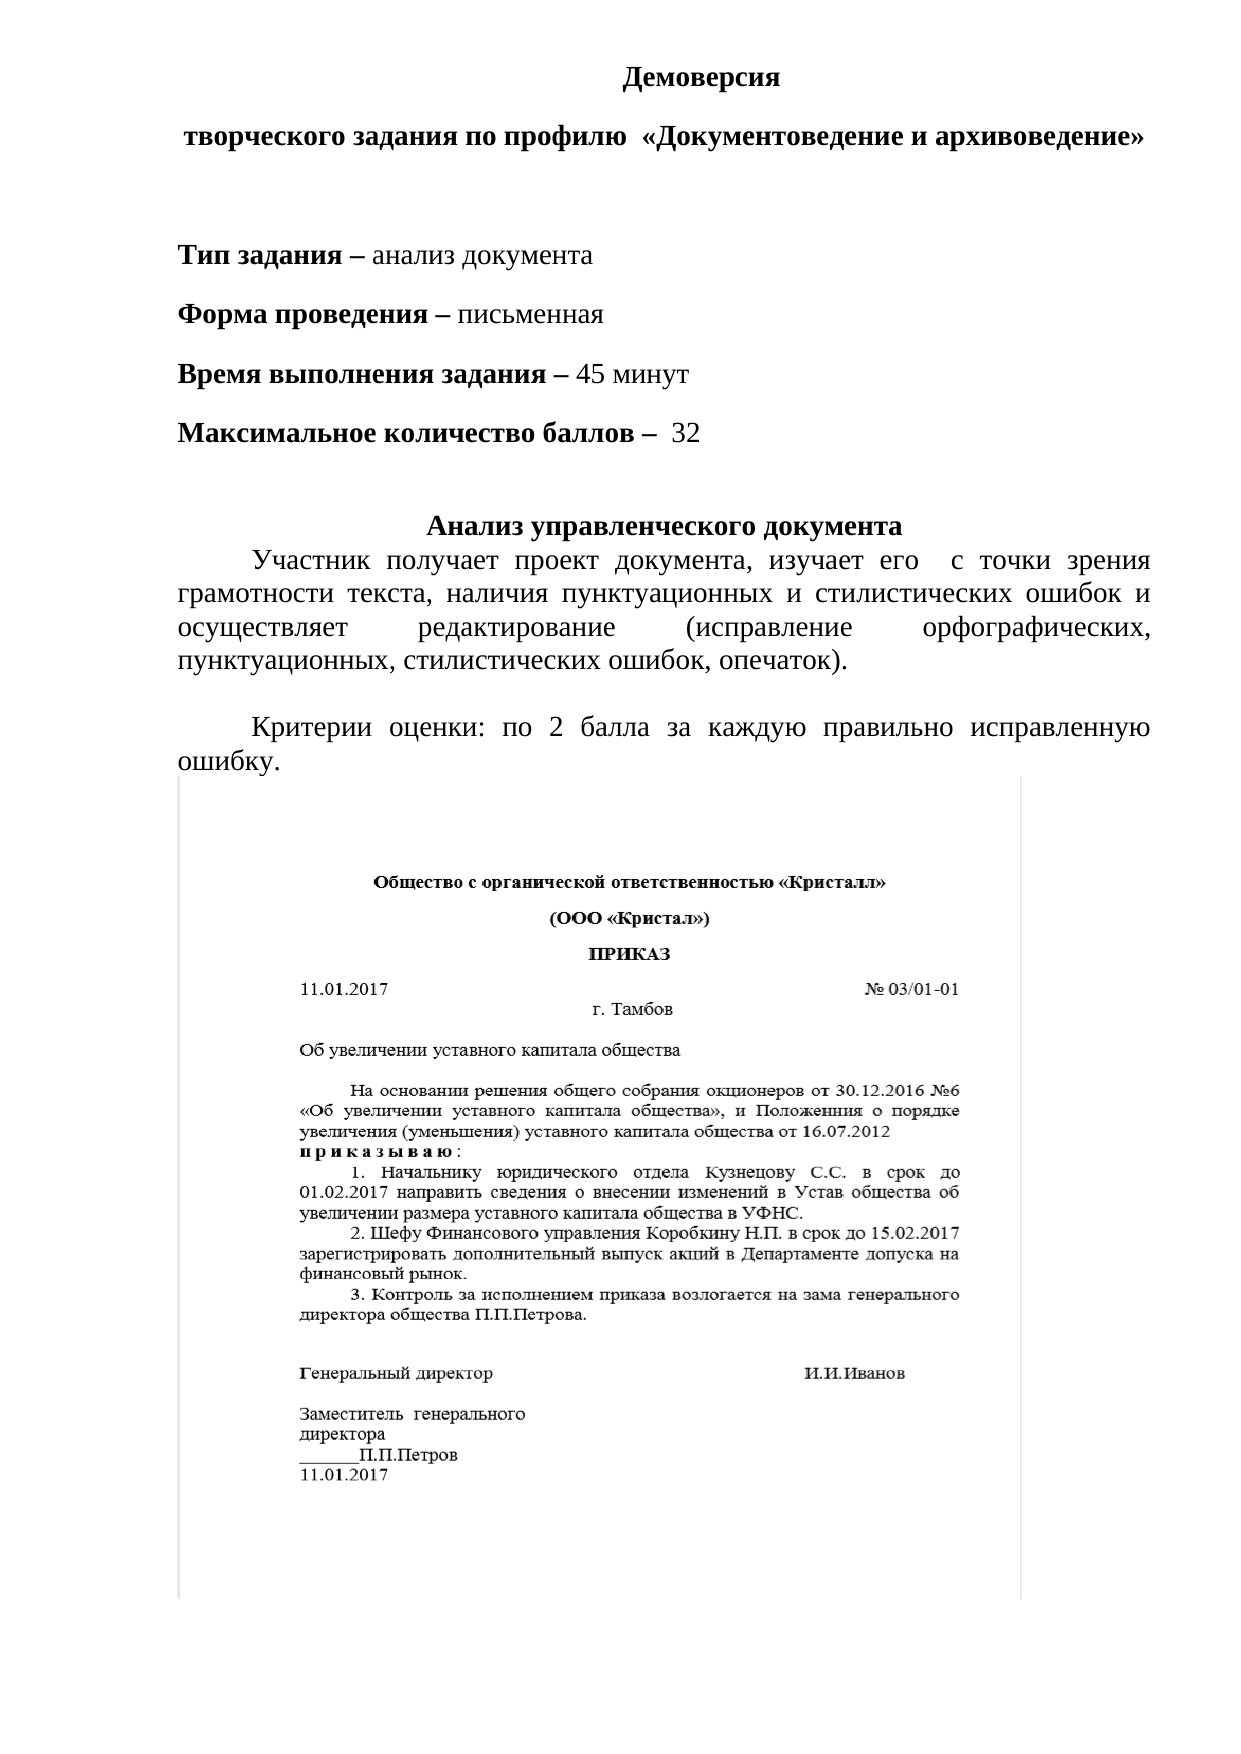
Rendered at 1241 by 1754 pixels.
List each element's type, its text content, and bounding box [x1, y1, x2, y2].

text Участник получает проект документа, изучает его с точки зрения грамотности текста, наличия пунктуационных и стилистических ошибок и осуществляет редактирование (исправление орфографических, пунктуационных, стилистических ошибок, опечаток). [177, 542, 1152, 676]
text Анализ управленческого документа [177, 508, 1152, 542]
text творческого задания по профилю «Документоведение и архивоведение» [177, 118, 1152, 152]
text Максимальное количество баллов – 32 [177, 415, 1152, 449]
text Демоверсия [177, 59, 1152, 93]
text Форма проведения – письменная [177, 297, 1152, 330]
text Тип задания – анализ документа [177, 237, 1152, 271]
text Критерии оценки: по 2 балла за каждую правильно исправленную ошибку. [177, 709, 1152, 777]
text Время выполнения задания – 45 минут [177, 356, 1152, 389]
picture [177, 776, 1022, 1599]
